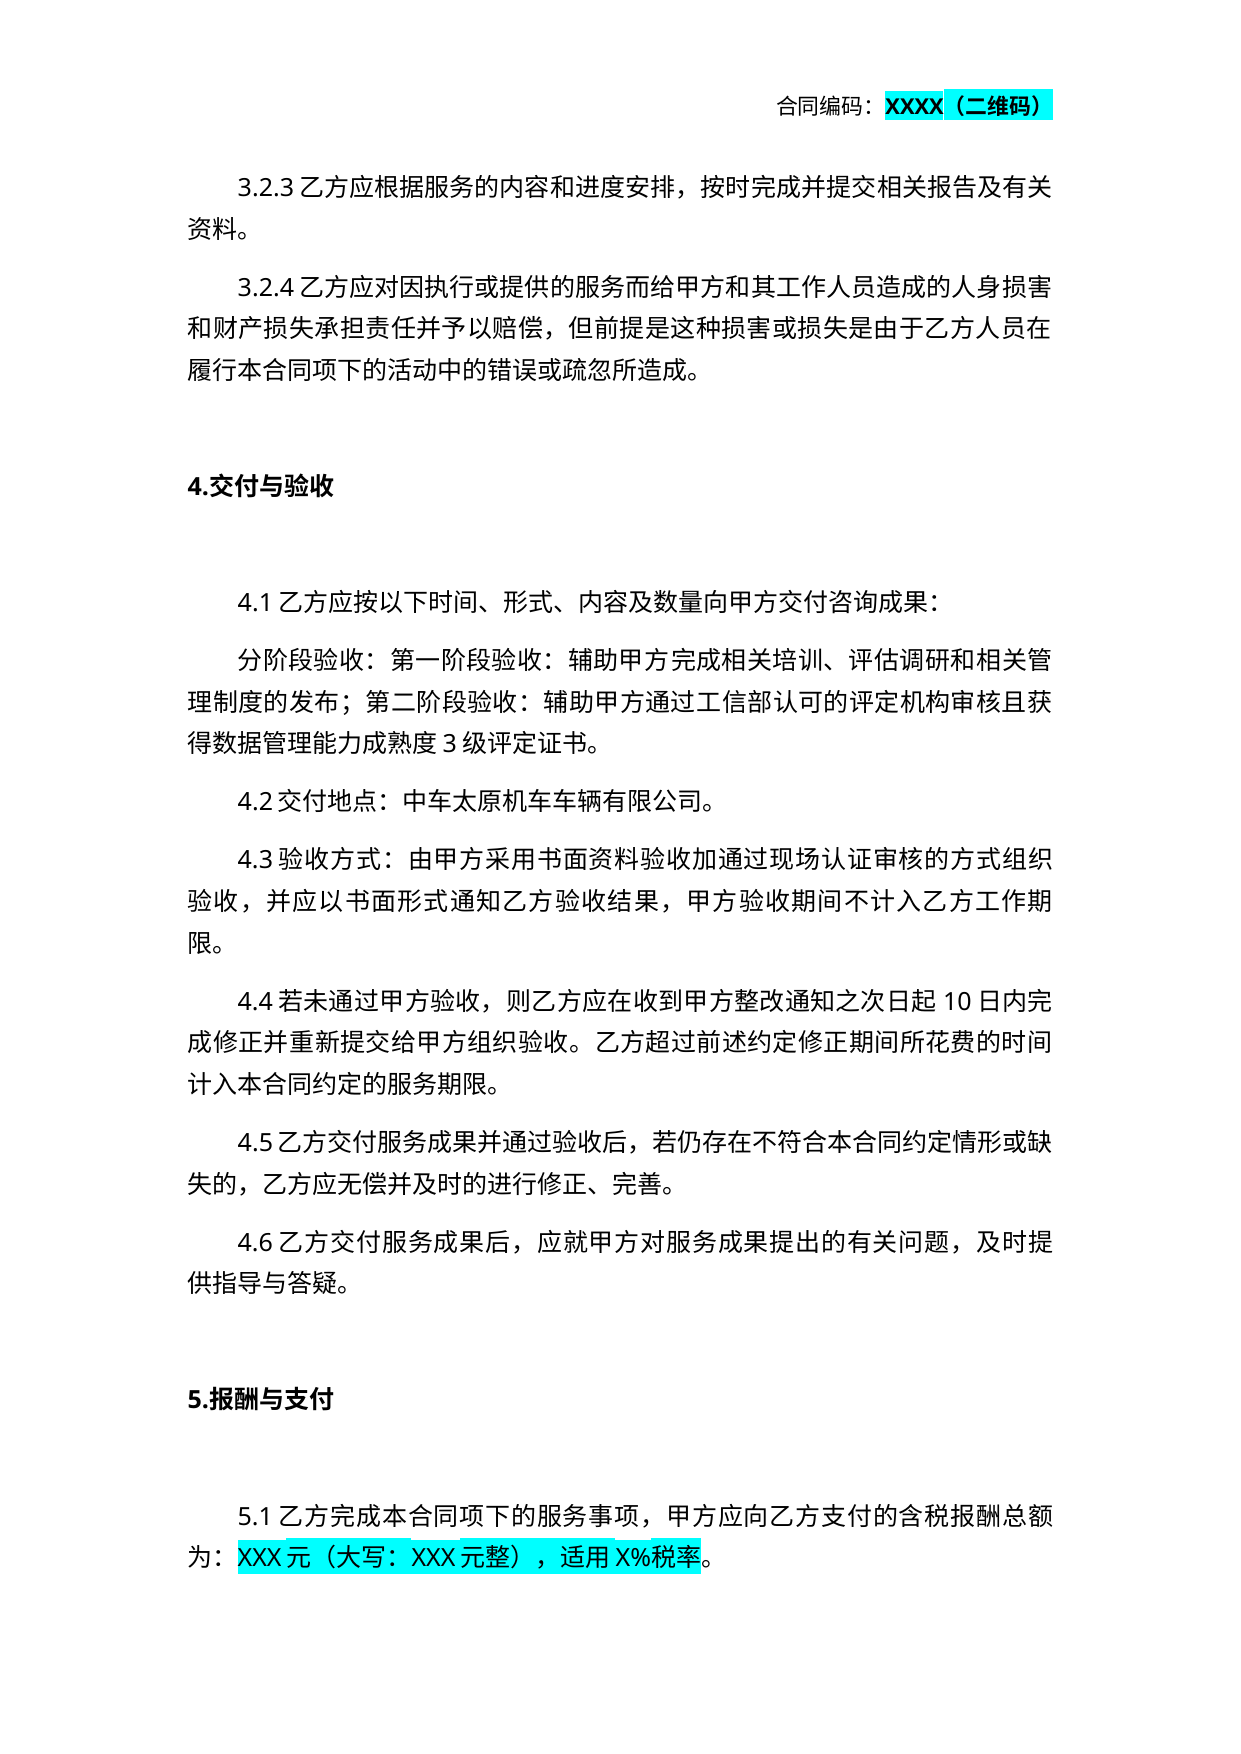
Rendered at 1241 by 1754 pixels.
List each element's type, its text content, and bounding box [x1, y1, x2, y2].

text 分阶段验收：第一阶段验收：辅助甲方完成相关培训、评估调研和相关管理制度的发布；第二阶段验收：辅助甲方通过工信部认可的评定机构审核且获得数据管理能力成熟度3级评定证书。 [187, 635, 1053, 760]
text 3.2.4乙方应对因执行或提供的服务而给甲方和其工作人员造成的人身损害和财产损失承担责任并予以赔偿，但前提是这种损害或损失是由于乙方人员在履行本合同项下的活动中的错误或疏忽所造成。 [187, 262, 1053, 387]
text 4.1乙方应按以下时间、形式、内容及数量向甲方交付咨询成果： [187, 577, 1053, 619]
text 3.2.3乙方应根据服务的内容和进度安排，按时完成并提交相关报告及有关资料。 [187, 162, 1053, 245]
text 4.4若未通过甲方验收，则乙方应在收到甲方整改通知之次日起10日内完成修正并重新提交给甲方组织验收。乙方超过前述约定修正期间所花费的时间计入本合同约定的服务期限。 [187, 976, 1053, 1101]
text 5.1乙方完成本合同项下的服务事项，甲方应向乙方支付的含税报酬总额为：XXX元（大写：XXX元整），适用X%税率。 [187, 1491, 1053, 1574]
text 4.6乙方交付服务成果后，应就甲方对服务成果提出的有关问题，及时提供指导与答疑。 [187, 1217, 1053, 1300]
text 4.2交付地点：中车太原机车车辆有限公司。 [187, 776, 1053, 818]
text 4.3验收方式：由甲方采用书面资料验收加通过现场认证审核的方式组织验收，并应以书面形式通知乙方验收结果，甲方验收期间不计入乙方工作期限。 [187, 834, 1053, 959]
list 4.交付与验收 [187, 461, 1053, 503]
text 5.报酬与支付 [187, 1374, 1053, 1416]
text 4.5乙方交付服务成果并通过验收后，若仍存在不符合本合同约定情形或缺失的，乙方应无偿并及时的进行修正、完善。 [187, 1117, 1053, 1201]
